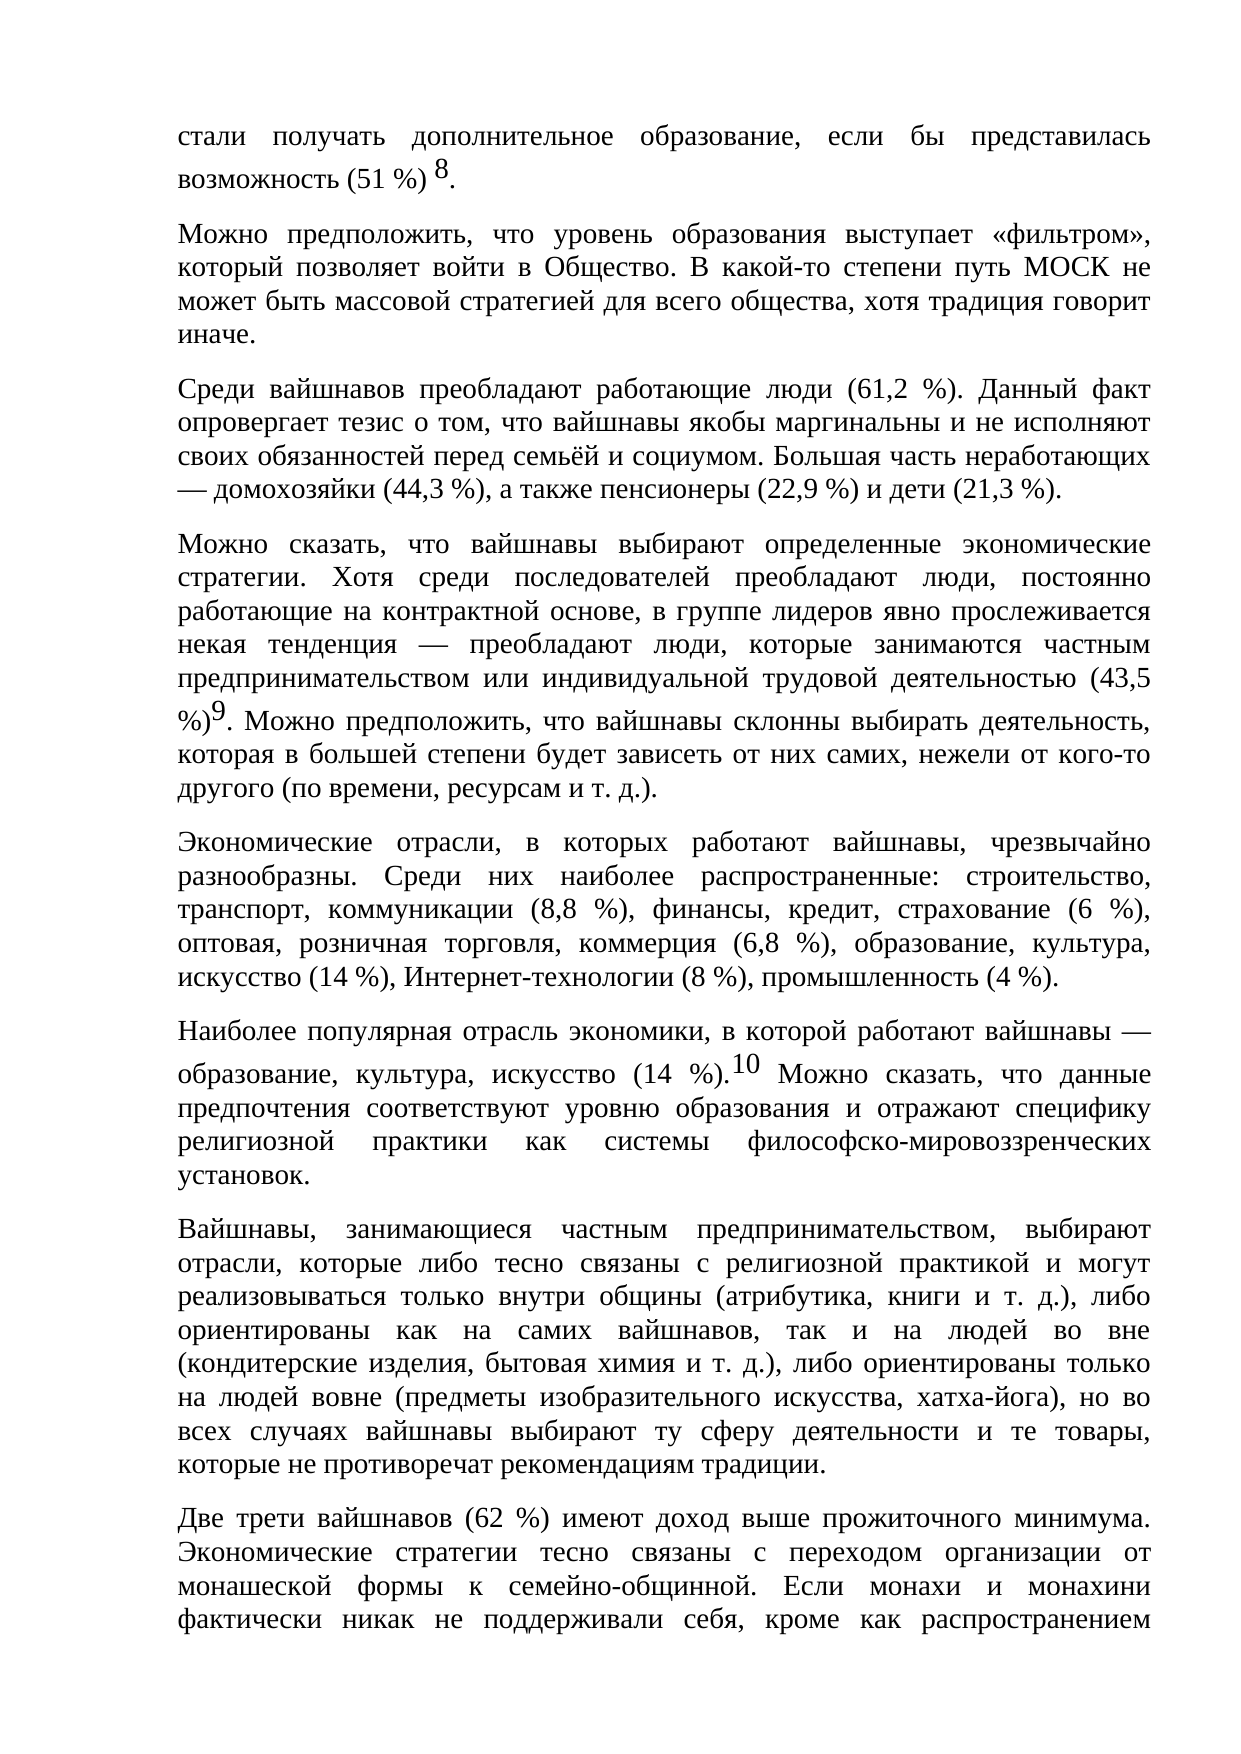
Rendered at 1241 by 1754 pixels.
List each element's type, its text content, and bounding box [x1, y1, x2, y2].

text Наиболее популярная отрасль экономики, в которой работают вайшнавы — образование, культура, искусство (14 %).10 Можно сказать, что данные предпочтения соответствуют уровню образования и отражают специфику религиозной практики как системы философско-мировоззренческих установок. [177, 1013, 1152, 1191]
text Можно предположить, что уровень образования выступает «фильтром», который позволяет войти в Общество. В какой-то степени путь МОСК не может быть массовой стратегией для всего общества, хотя традиция говорит иначе. [177, 216, 1152, 350]
text Среди вайшнавов преобладают работающие люди (61,2 %). Данный факт опровергает тезис о том, что вайшнавы якобы маргинальны и не исполняют своих обязанностей перед семьёй и социумом. Большая часть неработающих — домохозяйки (44,3 %), а также пенсионеры (22,9 %) и дети (21,3 %). [177, 371, 1152, 505]
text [177, 118, 1152, 195]
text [177, 1501, 1152, 1635]
text Вайшнавы, занимающиеся частным предпринимательством, выбирают отрасли, которые либо тесно связаны с религиозной практикой и могут реализовываться только внутри общины (атрибутика, книги и т. д.), либо ориентированы как на самих вайшнавов, так и на людей во вне (кондитерские изделия, бытовая химия и т. д.), либо ориентированы только на людей вовне (предметы изобразительного искусства, хатха-йога), но во всех случаях вайшнавы выбирают ту сферу деятельности и те товары, которые не противоречат рекомендациям традиции. [177, 1211, 1152, 1480]
text Можно сказать, что вайшнавы выбирают определенные экономические стратегии. Хотя среди последователей преобладают люди, постоянно работающие на контрактной основе, в группе лидеров явно прослеживается некая тенденция — преобладают люди, которые занимаются частным предпринимательством или индивидуальной трудовой деятельностью (43,5 %)9. Можно предположить, что вайшнавы склонны выбирать деятельность, которая в большей степени будет зависеть от них самих, нежели от кого-то другого (по времени, ресурсам и т. д.). [177, 526, 1152, 804]
text Экономические отрасли, в которых работают вайшнавы, чрезвычайно разнообразны. Среди них наиболее распространенные: строительство, транспорт, коммуникации (8,8 %), финансы, кредит, страхование (6 %), оптовая, розничная торговля, коммерция (6,8 %), образование, культура, искусство (14 %), Интернет-технологии (8 %), промышленность (4 %). [177, 824, 1152, 992]
